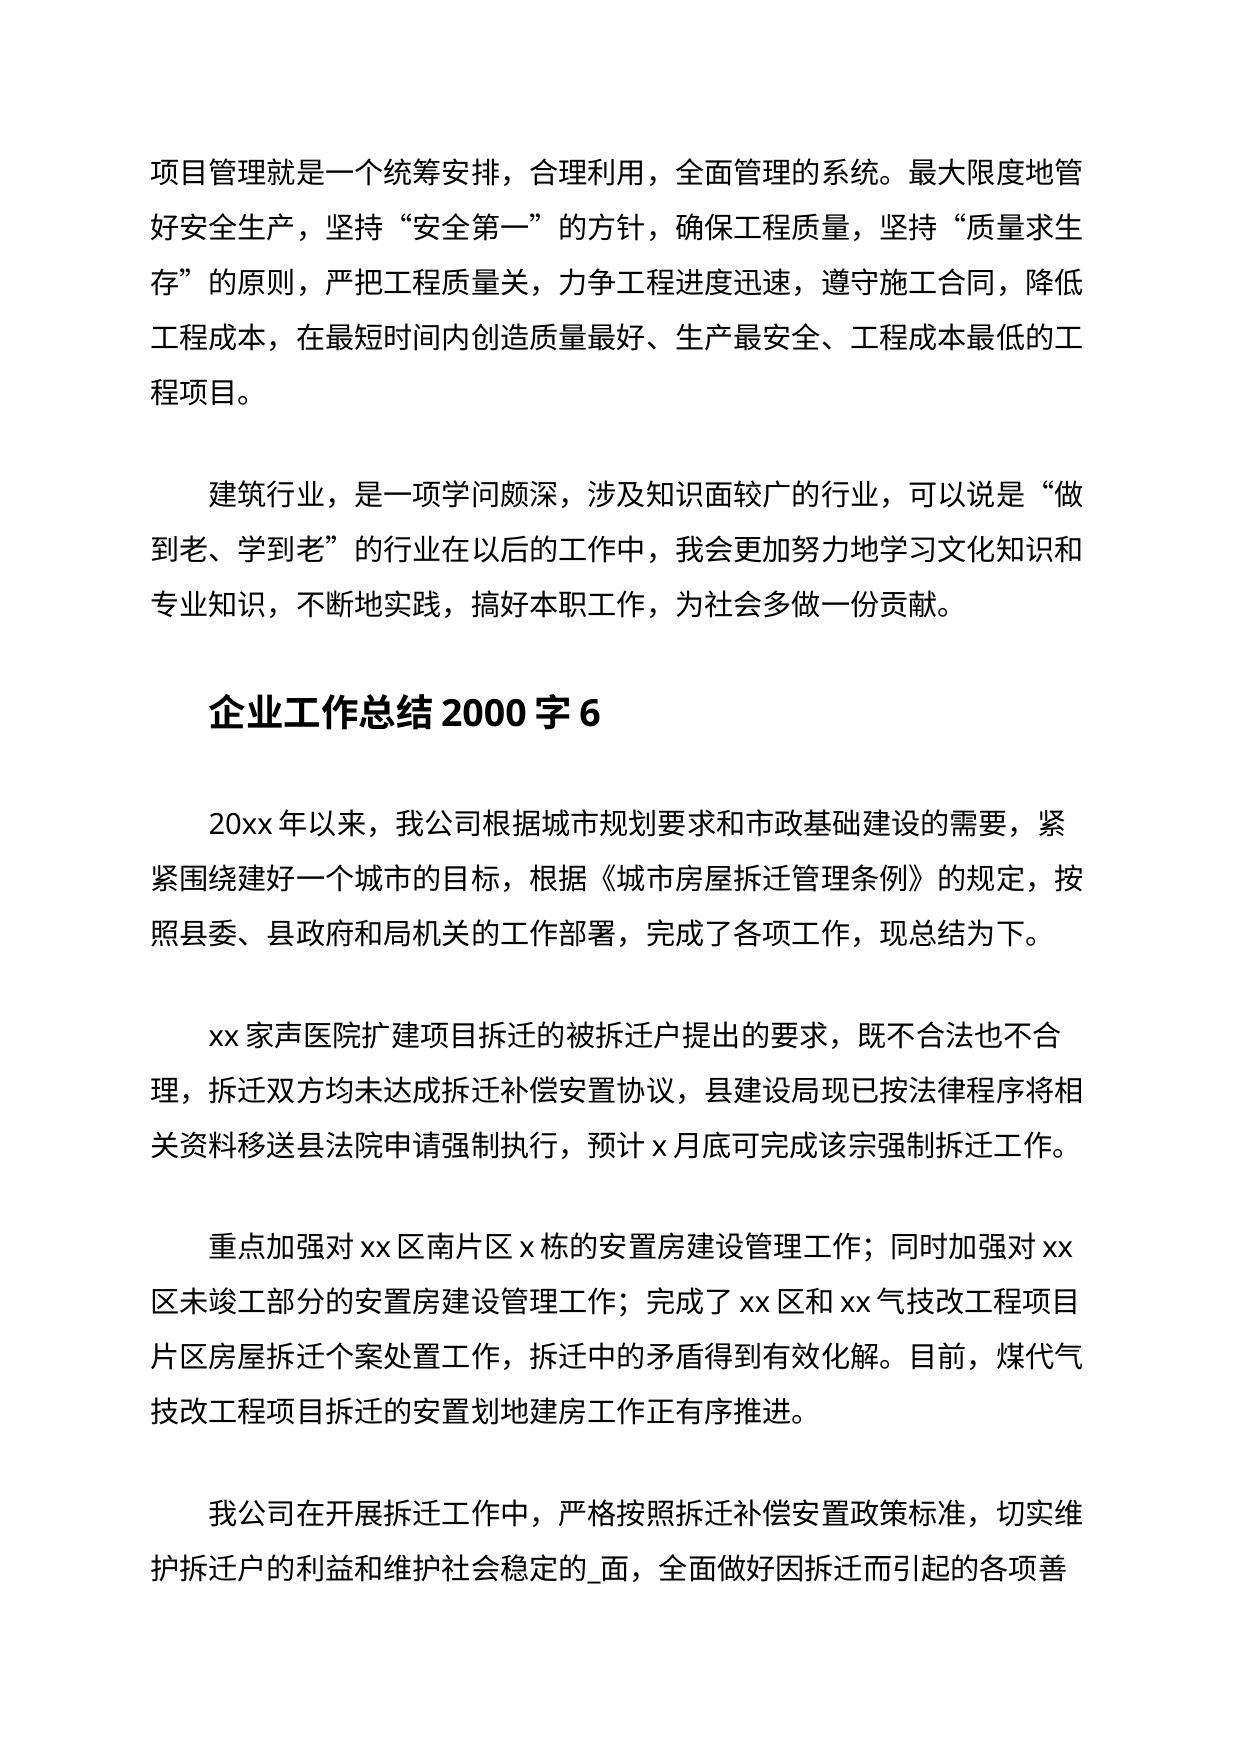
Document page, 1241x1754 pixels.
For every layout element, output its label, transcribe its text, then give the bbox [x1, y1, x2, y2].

text 企业工作总结2000字6 [150, 683, 1090, 737]
text 建筑行业，是一项学问颇深，涉及知识面较广的行业，可以说是“做到老、学到老”的行业在以后的工作中，我会更加努力地学习文化知识和专业知识，不断地实践，搞好本职工作，为社会多做一份贡献。 [150, 471, 1090, 623]
text 重点加强对xx区南片区x栋的安置房建设管理工作；同时加强对xx区未竣工部分的安置房建设管理工作；完成了xx区和xx气技改工程项目片区房屋拆迁个案处置工作，拆迁中的矛盾得到有效化解。目前，煤代气技改工程项目拆迁的安置划地建房工作正有序推进。 [150, 1224, 1090, 1431]
text xx家声医院扩建项目拆迁的被拆迁户提出的要求，既不合法也不合理，拆迁双方均未达成拆迁补偿安置协议，县建设局现已按法律程序将相关资料移送县法院申请强制执行，预计x月底可完成该宗强制拆迁工作。 [150, 1012, 1090, 1164]
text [150, 150, 1090, 412]
text 20xx年以来，我公司根据城市规划要求和市政基础建设的需要，紧紧围绕建好一个城市的目标，根据《城市房屋拆迁管理条例》的规定，按照县委、县政府和局机关的工作部署，完成了各项工作，现总结为下。 [150, 801, 1090, 953]
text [150, 1491, 1090, 1588]
